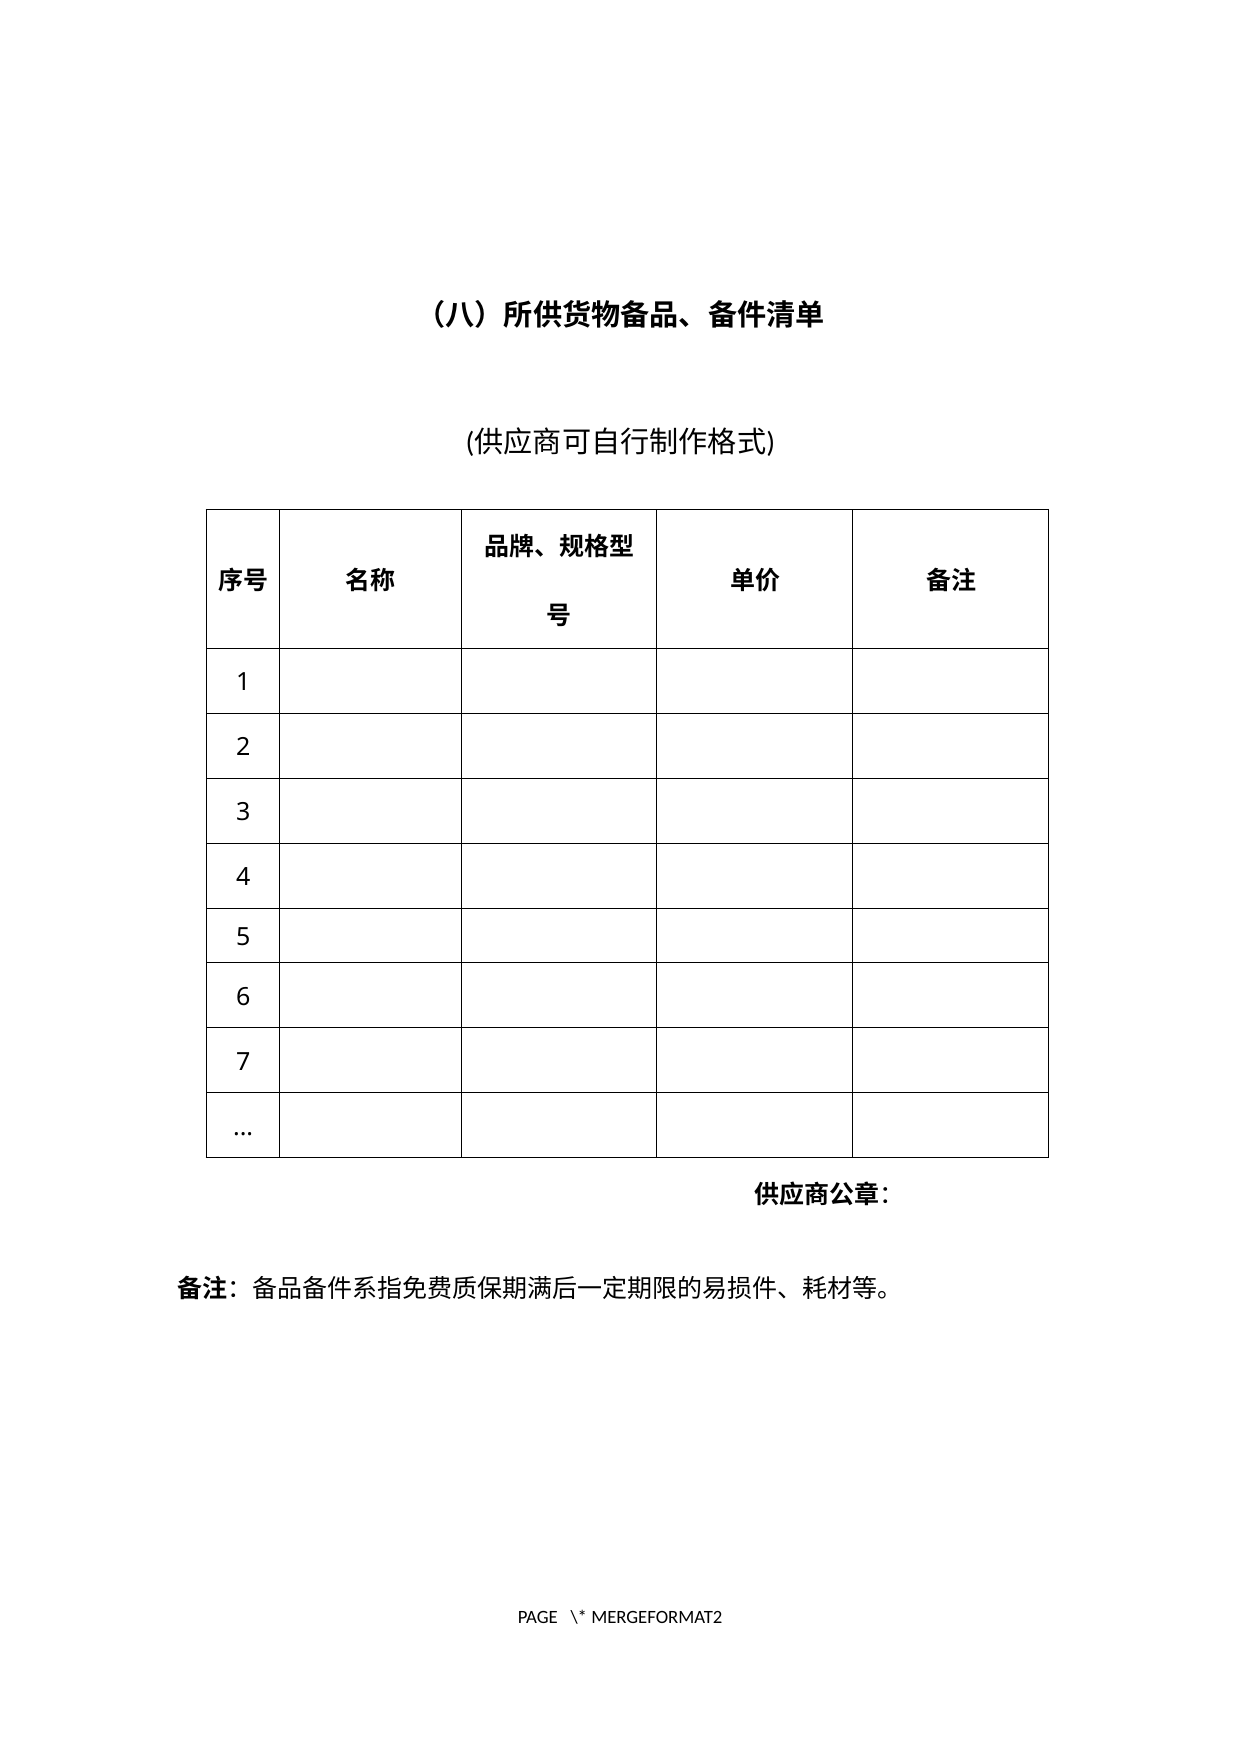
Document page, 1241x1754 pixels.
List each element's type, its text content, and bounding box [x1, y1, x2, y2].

table_cell [280, 714, 461, 778]
table_cell [280, 779, 461, 843]
table_cell [462, 844, 656, 908]
table_header 单价 [657, 510, 852, 648]
table_cell [853, 779, 1048, 843]
table_cell [657, 963, 852, 1027]
table_cell 7 [207, 1028, 279, 1092]
table_cell [462, 779, 656, 843]
table_cell [462, 649, 656, 713]
table_header 序号 [207, 510, 279, 648]
table_cell 5 [207, 909, 279, 962]
table_cell [280, 909, 461, 962]
table_cell ... [207, 1093, 279, 1157]
table_cell [462, 1028, 656, 1092]
table_cell 3 [207, 779, 279, 843]
table_cell [280, 844, 461, 908]
table_cell [853, 1093, 1048, 1157]
table_cell [657, 779, 852, 843]
table_cell [853, 844, 1048, 908]
table_cell [853, 963, 1048, 1027]
table_cell [853, 714, 1048, 778]
table_cell [280, 1093, 461, 1157]
table_cell [853, 649, 1048, 713]
subtitle （八）所供货物备品、备件清单 [177, 278, 1063, 347]
table_cell [462, 909, 656, 962]
table_cell [462, 1093, 656, 1157]
table_cell [853, 1028, 1048, 1092]
table_cell [657, 1028, 852, 1092]
table_cell [280, 1028, 461, 1092]
table_cell [853, 909, 1048, 962]
table_cell [657, 844, 852, 908]
table_cell 2 [207, 714, 279, 778]
table_header 品牌、规格型号 [462, 510, 656, 648]
table_cell [657, 909, 852, 962]
table_cell [657, 649, 852, 713]
table_cell 1 [207, 649, 279, 713]
table_cell [462, 963, 656, 1027]
table_cell [280, 649, 461, 713]
table_header 名称 [280, 510, 461, 648]
table_cell [657, 1093, 852, 1157]
text (供应商可自行制作格式) [177, 405, 1063, 474]
table_cell 6 [207, 963, 279, 1027]
table_cell [280, 963, 461, 1027]
text 备注：备品备件系指免费质保期满后一定期限的易损件、耗材等。 [177, 1252, 1063, 1322]
text 供应商公章： [177, 1158, 1063, 1227]
table_cell 4 [207, 844, 279, 908]
table_header 备注 [853, 510, 1048, 648]
table_cell [657, 714, 852, 778]
table_cell [462, 714, 656, 778]
